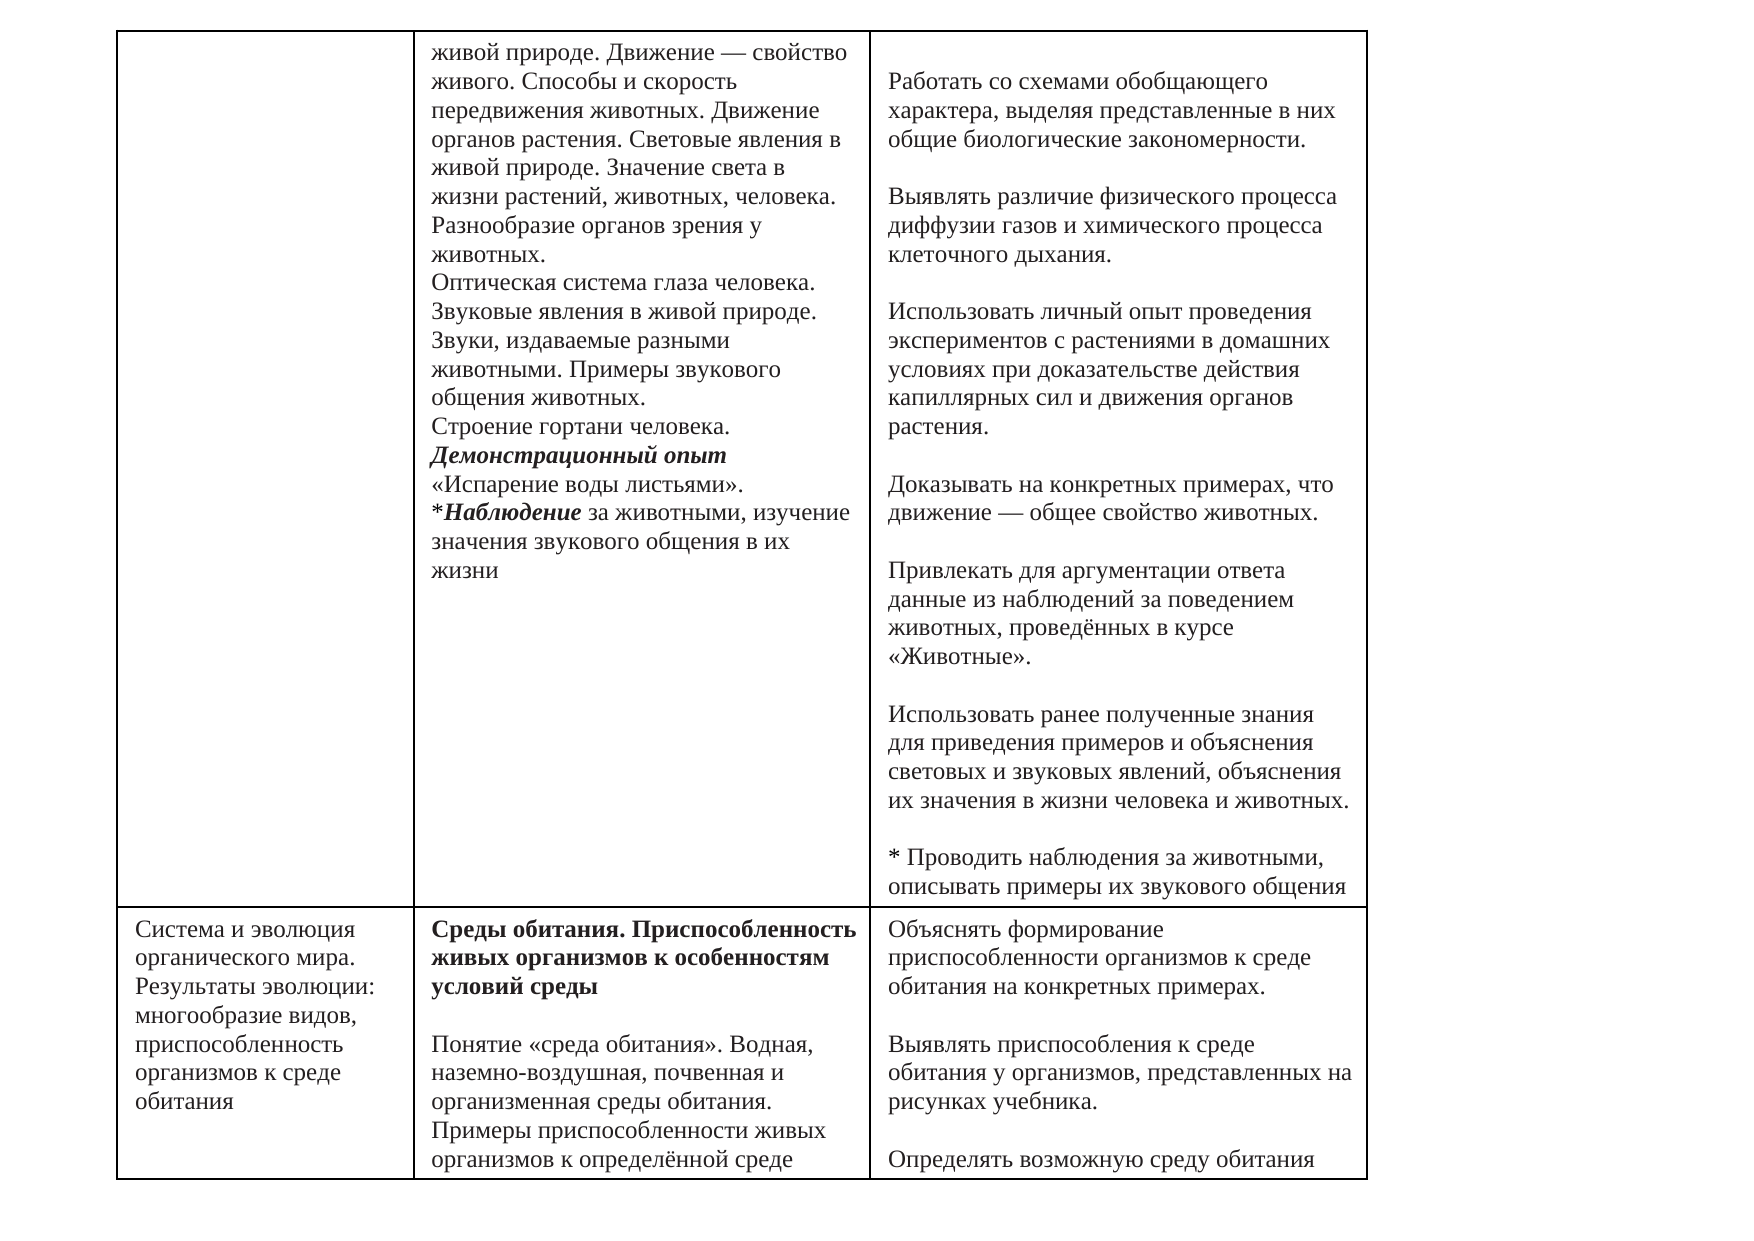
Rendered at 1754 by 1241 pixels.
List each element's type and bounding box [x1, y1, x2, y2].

table_cell [871, 908, 1366, 1178]
table_cell [118, 908, 413, 1178]
table_cell [415, 908, 869, 1178]
table_cell [415, 32, 869, 906]
table_cell [871, 32, 1366, 906]
table_cell [118, 32, 413, 906]
